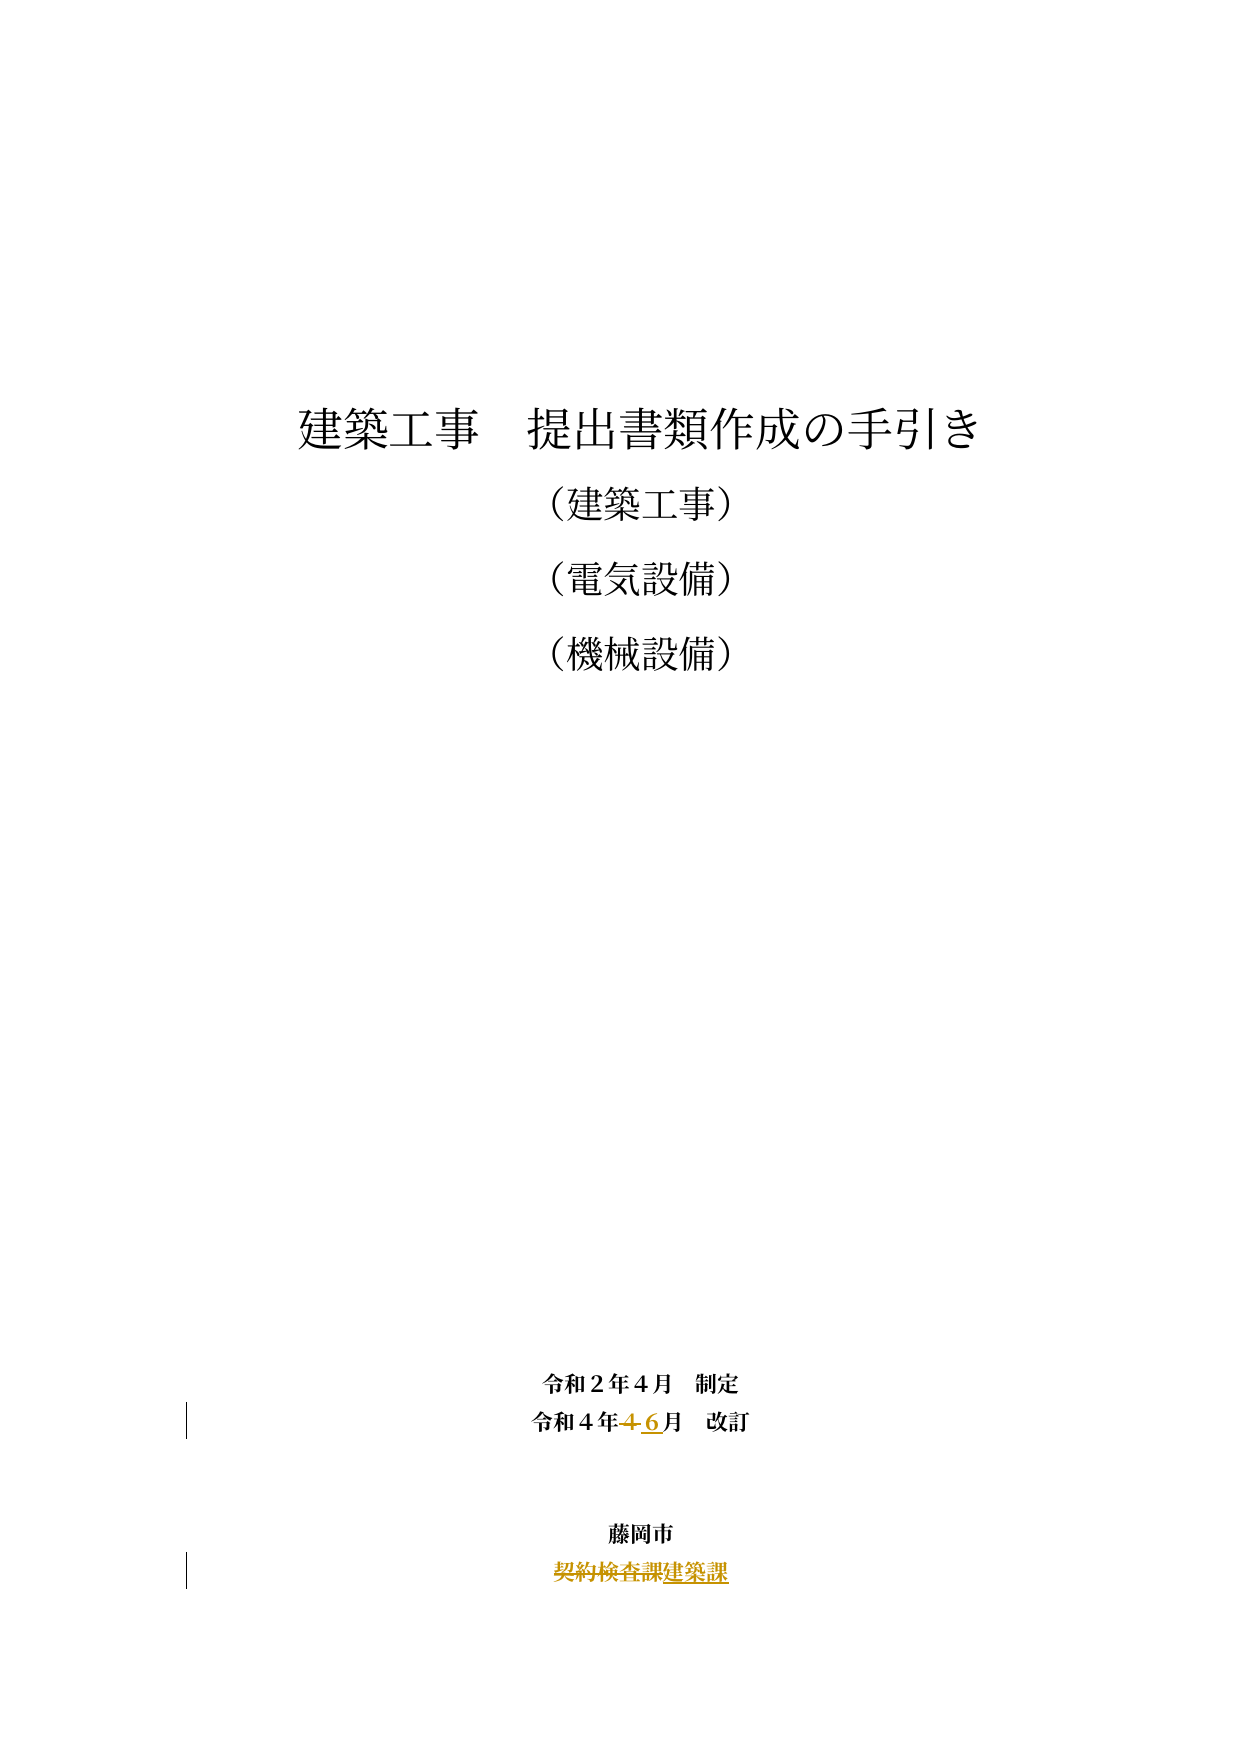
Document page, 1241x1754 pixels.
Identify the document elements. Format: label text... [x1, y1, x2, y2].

text 令和２年４月 制定 [201, 1364, 1081, 1402]
text （電気設備） [201, 539, 1081, 614]
text （機械設備） [201, 614, 1081, 689]
text 令和４年月 改訂 [201, 1402, 1081, 1439]
text （建築工事） [201, 464, 1081, 539]
text 建築工事 提出書類作成の手引き [201, 389, 1081, 464]
text 藤岡市 [201, 1514, 1081, 1552]
